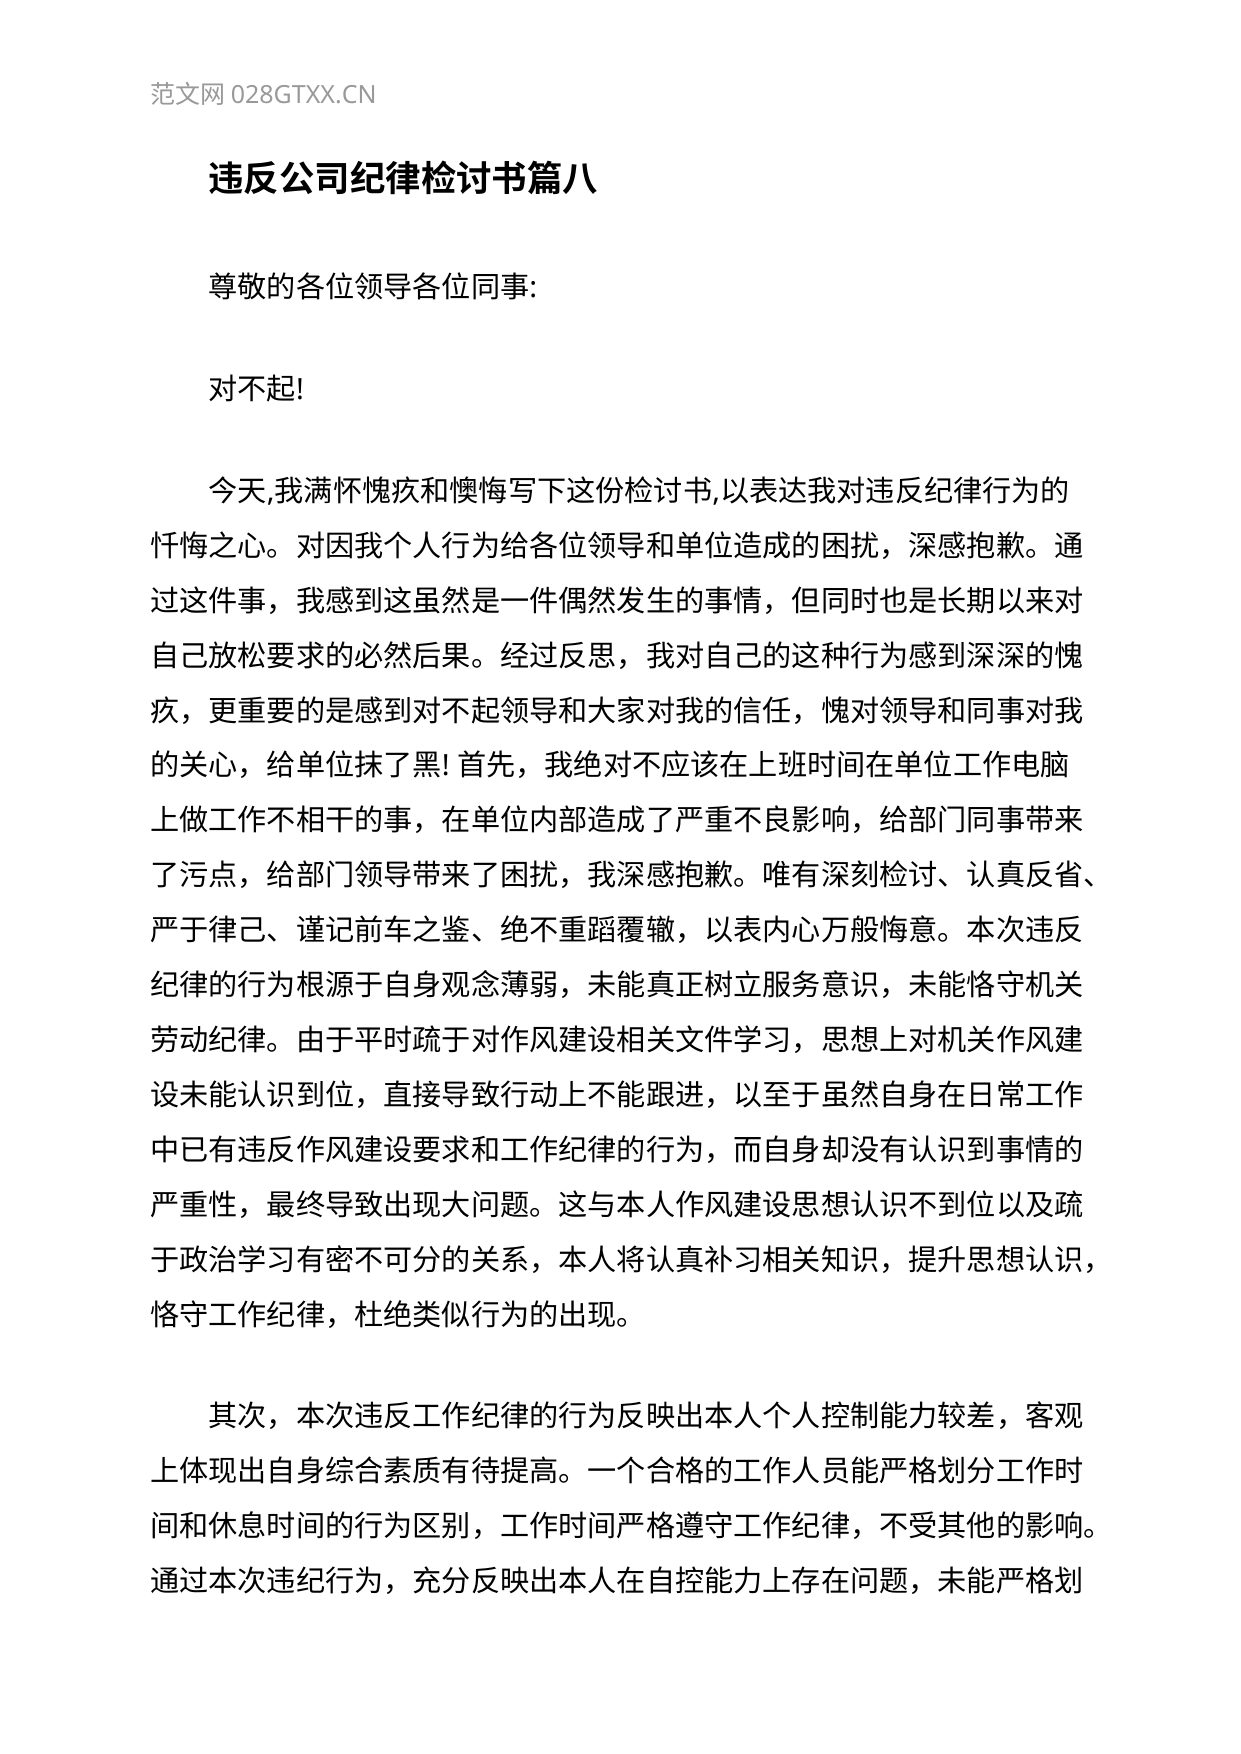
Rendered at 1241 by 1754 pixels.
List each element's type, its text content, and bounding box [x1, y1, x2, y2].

text 今天,我满怀愧疚和懊悔写下这份检讨书,以表达我对违反纪律行为的忏悔之心。对因我个人行为给各位领导和单位造成的困扰，深感抱歉。通过这件事，我感到这虽然是一件偶然发生的事情，但同时也是长期以来对自己放松要求的必然后果。经过反思，我对自己的这种行为感到深深的愧疚，更重要的是感到对不起领导和大家对我的信任，愧对领导和同事对我的关心，给单位抹了黑! 首先，我绝对不应该在上班时间在单位工作电脑上做工作不相干的事，在单位内部造成了严重不良影响，给部门同事带来了污点，给部门领导带来了困扰，我深感抱歉。唯有深刻检讨、认真反省、严于律己、谨记前车之鉴、绝不重蹈覆辙，以表内心万般悔意。本次违反纪律的行为根源于自身观念薄弱，未能真正树立服务意识，未能恪守机关劳动纪律。由于平时疏于对作风建设相关文件学习，思想上对机关作风建设未能认识到位，直接导致行动上不能跟进，以至于虽然自身在日常工作中已有违反作风建设要求和工作纪律的行为，而自身却没有认识到事情的严重性，最终导致出现大问题。这与本人作风建设思想认识不到位以及疏于政治学习有密不可分的关系，本人将认真补习相关知识，提升思想认识，恪守工作纪律，杜绝类似行为的出现。 [150, 467, 1090, 1333]
text 违反公司纪律检讨书篇八 [150, 150, 1090, 201]
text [150, 1393, 1090, 1600]
text 尊敬的各位领导各位同事: [150, 263, 1090, 306]
text 对不起! [150, 365, 1090, 408]
